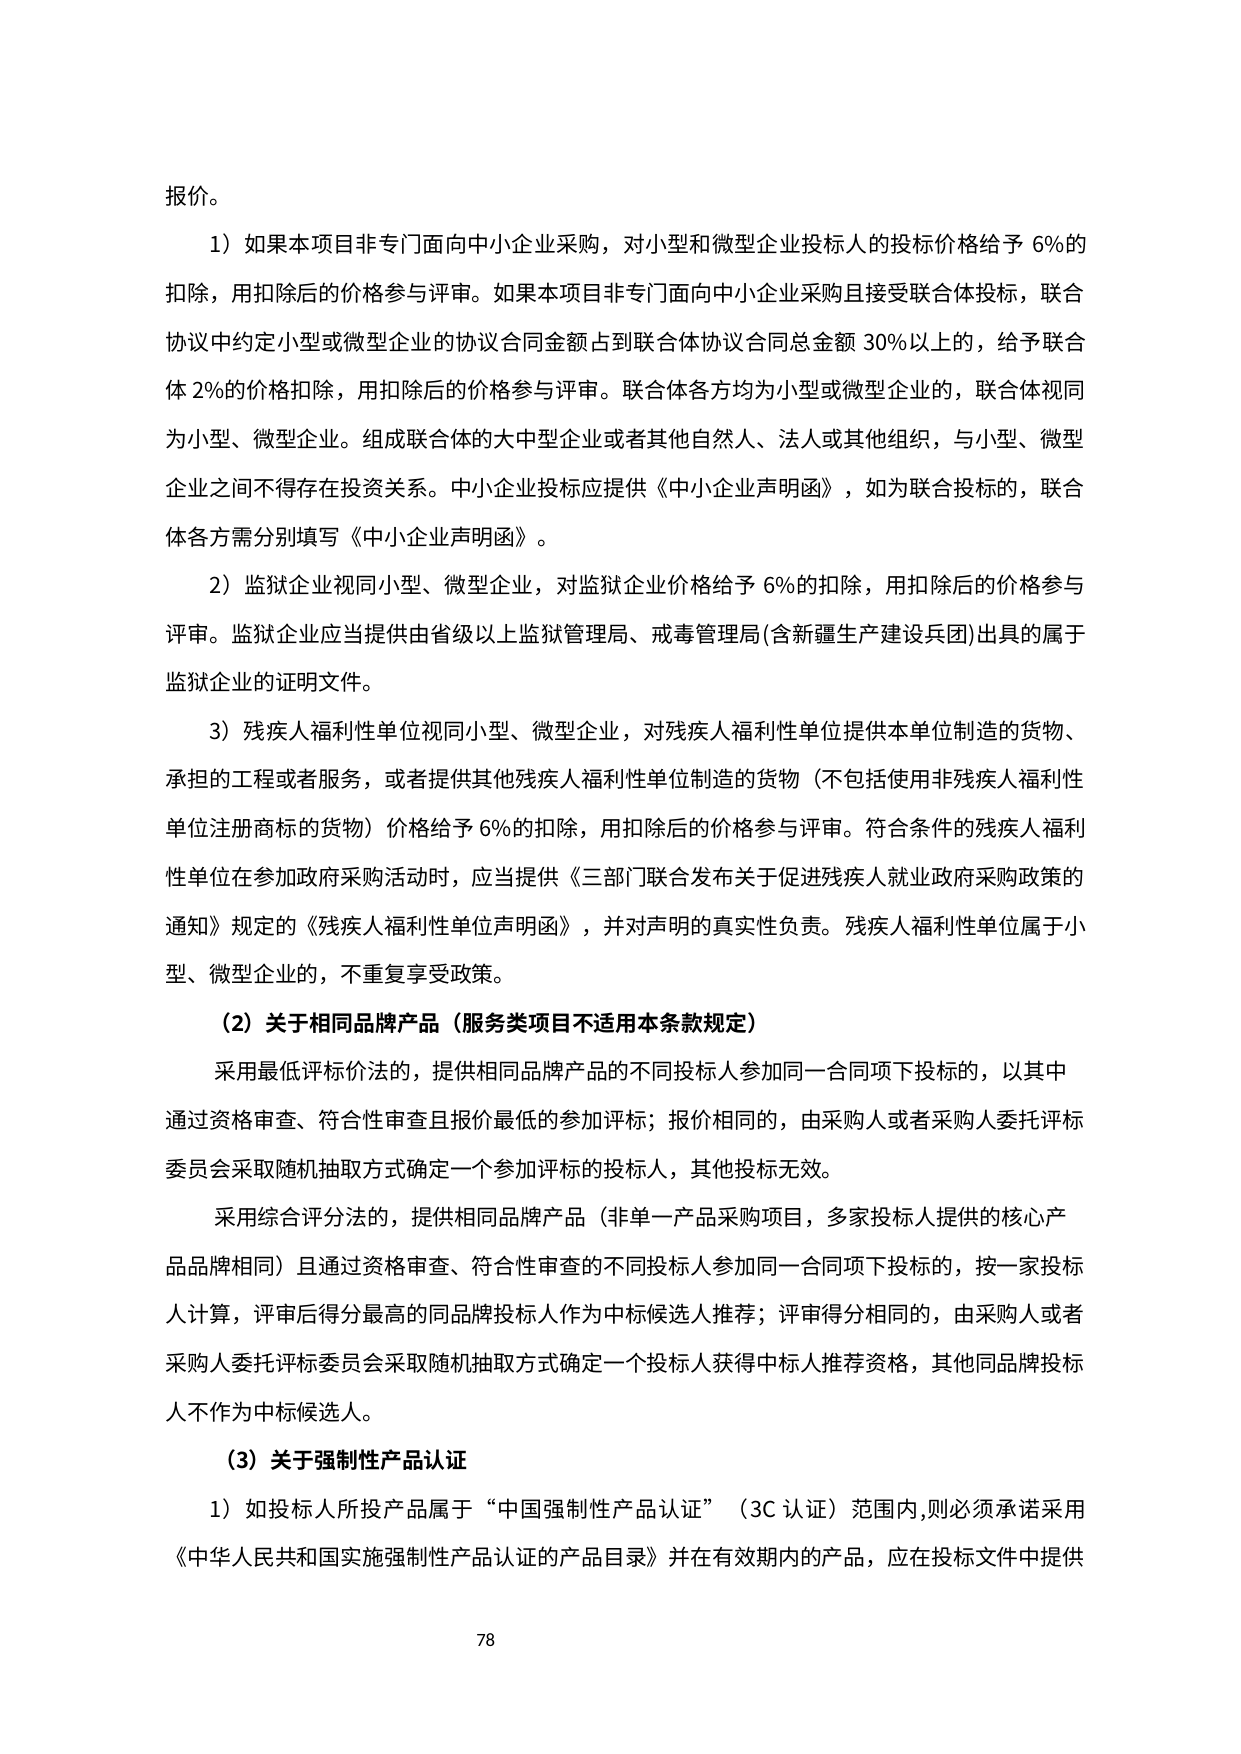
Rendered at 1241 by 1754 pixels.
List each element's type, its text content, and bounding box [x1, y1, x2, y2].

text （2）关于相同品牌产品（服务类项目不适用本条款规定） [165, 1005, 1087, 1038]
text 采用综合评分法的，提供相同品牌产品（非单一产品采购项目，多家投标人提供的核心产品品牌相同）且通过资格审查、符合性审查的不同投标人参加同一合同项下投标的，按一家投标人计算，评审后得分最高的同品牌投标人作为中标候选人推荐；评审得分相同的，由采购人或者采购人委托评标委员会采取随机抽取方式确定一个投标人获得中标人推荐资格，其他同品牌投标人不作为中标候选人。 [165, 1199, 1087, 1427]
text 2）监狱企业视同小型、微型企业，对监狱企业价格给予6%的扣除，用扣除后的价格参与评审。监狱企业应当提供由省级以上监狱管理局、戒毒管理局(含新疆生产建设兵团)出具的属于监狱企业的证明文件。 [165, 567, 1087, 697]
text （3）关于强制性产品认证 [165, 1443, 1087, 1475]
text 1）如果本项目非专门面向中小企业采购，对小型和微型企业投标人的投标价格给予6%的扣除，用扣除后的价格参与评审。如果本项目非专门面向中小企业采购且接受联合体投标，联合协议中约定小型或微型企业的协议合同金额占到联合体协议合同总金额30%以上的，给予联合体2%的价格扣除，用扣除后的价格参与评审。联合体各方均为小型或微型企业的，联合体视同为小型、微型企业。组成联合体的大中型企业或者其他自然人、法人或其他组织，与小型、微型企业之间不得存在投资关系。中小企业投标应提供《中小企业声明函》，如为联合投标的，联合体各方需分别填写《中小企业声明函》。 [165, 227, 1087, 552]
text 3）残疾人福利性单位视同小型、微型企业，对残疾人福利性单位提供本单位制造的货物、承担的工程或者服务，或者提供其他残疾人福利性单位制造的货物（不包括使用非残疾人福利性单位注册商标的货物）价格给予6%的扣除，用扣除后的价格参与评审。符合条件的残疾人福利性单位在参加政府采购活动时，应当提供《三部门联合发布关于促进残疾人就业政府采购政策的通知》规定的《残疾人福利性单位声明函》，并对声明的真实性负责。残疾人福利性单位属于小型、微型企业的，不重复享受政策。 [165, 713, 1087, 989]
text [165, 1491, 1087, 1572]
text 采用最低评标价法的，提供相同品牌产品的不同投标人参加同一合同项下投标的，以其中通过资格审查、符合性审查且报价最低的参加评标；报价相同的，由采购人或者采购人委托评标委员会采取随机抽取方式确定一个参加评标的投标人，其他投标无效。 [165, 1054, 1087, 1184]
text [165, 178, 1087, 211]
